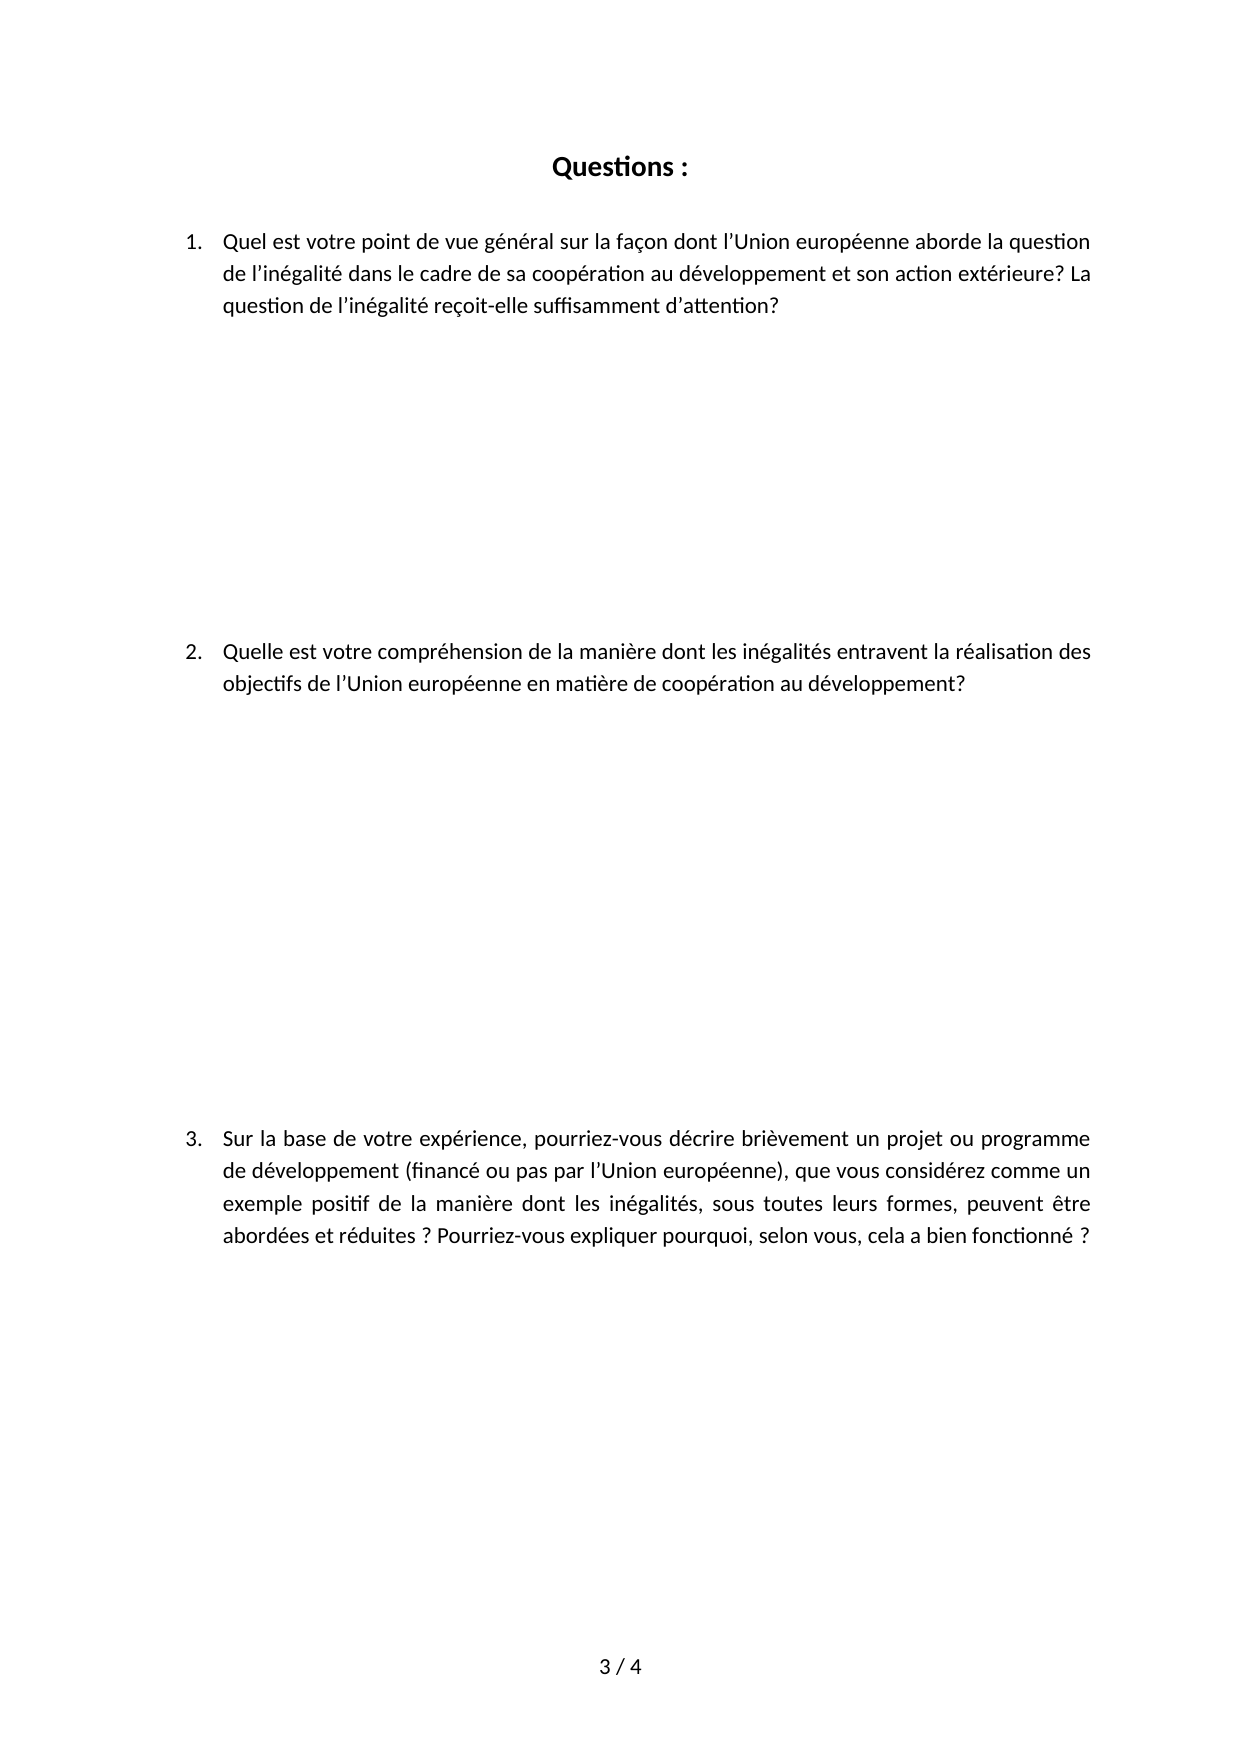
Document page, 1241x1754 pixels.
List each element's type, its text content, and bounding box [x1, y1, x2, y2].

text Questions : [148, 148, 1093, 183]
list Sur la base de votre expérience, pourriez-vous décrire brièvement un projet ou programme de développement (financé ou pas par l’Union européenne), que vous considérez comme un exemple positif de la manière dont les inégalités, sous toutes leurs formes, peuvent être abordées et réduites ? Pourriez-vous expliquer pourquoi, selon vous, cela a bien fonctionné ? [185, 1124, 1093, 1249]
list Quelle est votre compréhension de la manière dont les inégalités entravent la réalisation des objectifs de l’Union européenne en matière de coopération au développement? [185, 637, 1093, 697]
list Quel est votre point de vue général sur la façon dont l’Union européenne aborde la question de l’inégalité dans le cadre de sa coopération au développement et son action extérieure? La question de l’inégalité reçoit-elle suffisamment d’attention? [185, 227, 1093, 319]
